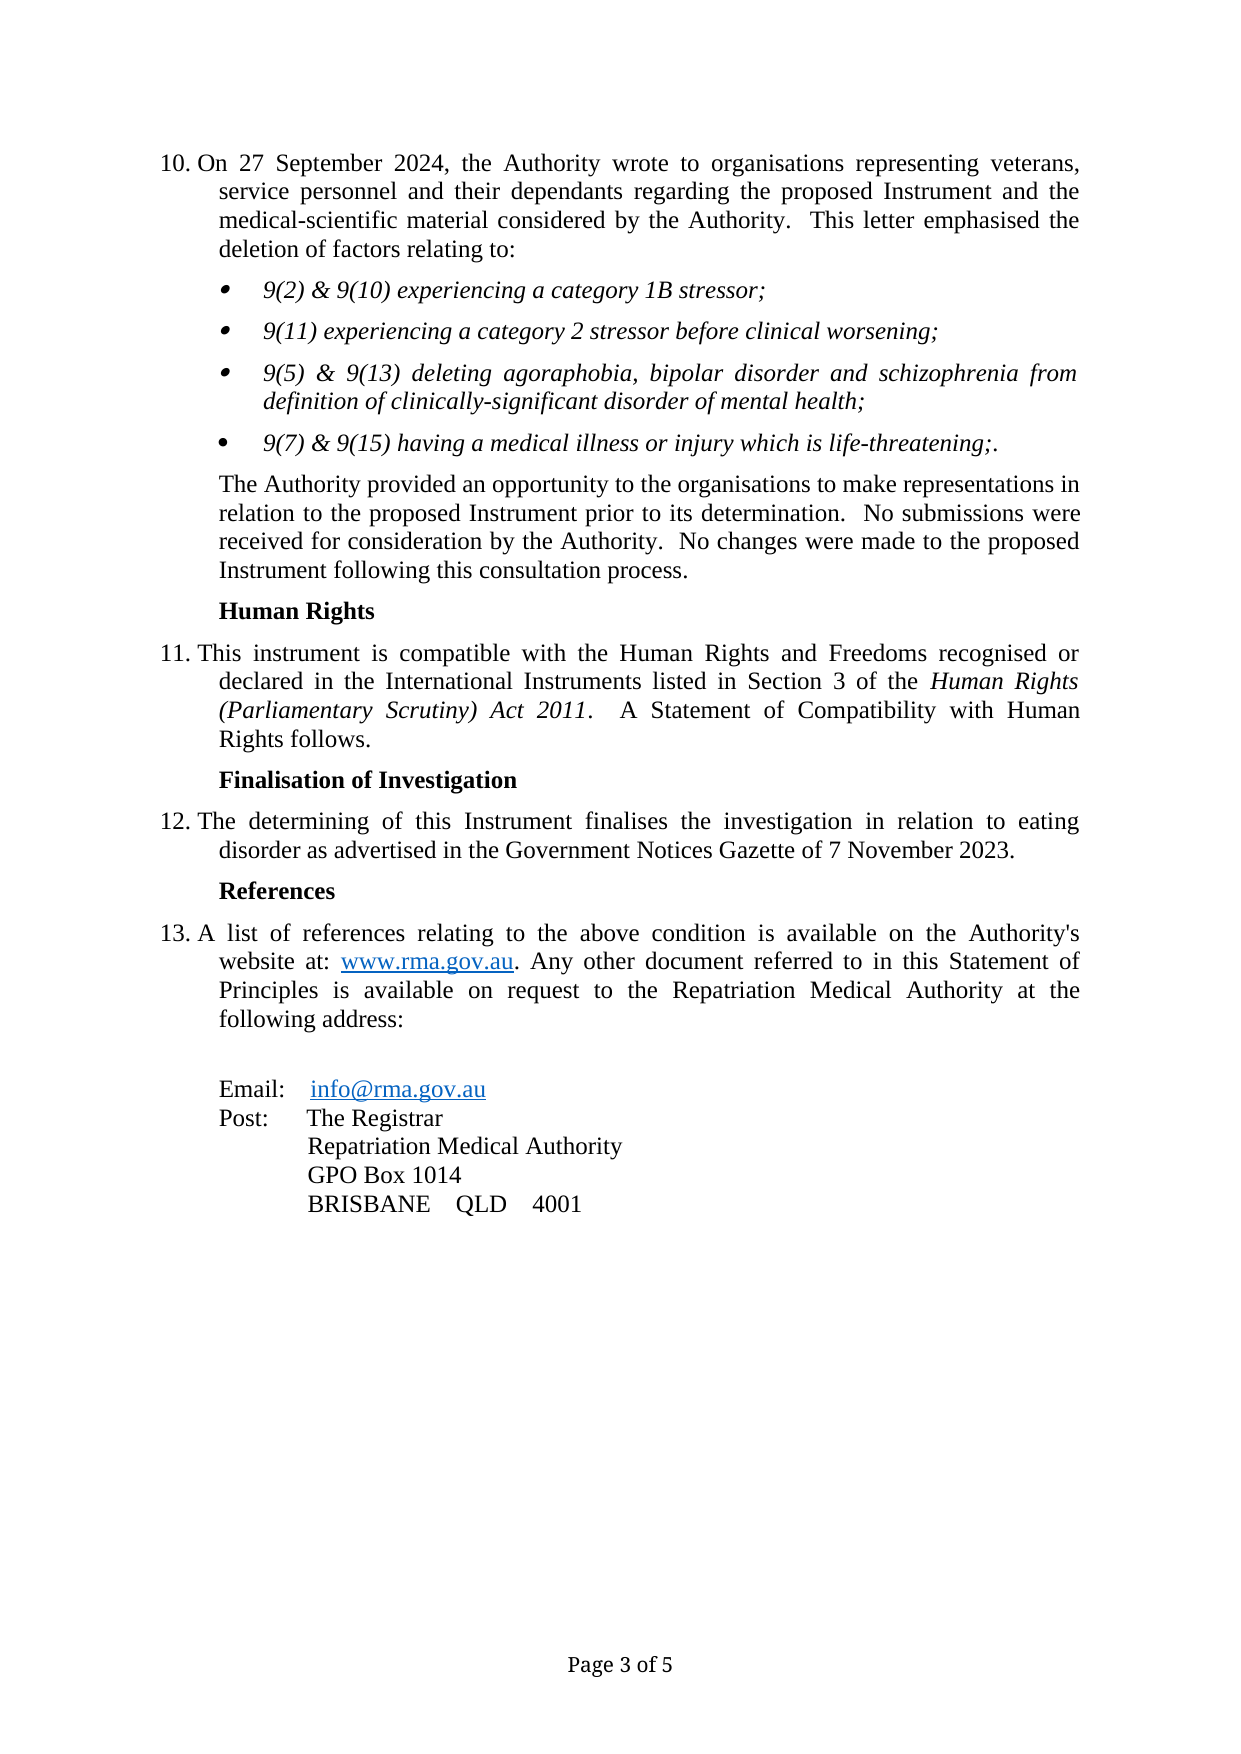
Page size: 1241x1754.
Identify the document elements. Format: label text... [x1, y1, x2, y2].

list A list of references relating to the above condition is available on the Authority's website at: www.rma.gov.au. Any other document referred to in this Statement of Principles is available on request to the Repatriation Medical Authority at the following address: [159, 918, 1081, 1033]
text Repatriation Medical Authority [307, 1131, 1081, 1160]
list This instrument is compatible with the Human Rights and Freedoms recognised or declared in the International Instruments listed in Section 3 of the Human Rights (Parliamentary Scrutiny) Act 2011. A Statement of Compatibility with Human Rights follows. [159, 638, 1081, 753]
text BRISBANE QLD 4001 [307, 1189, 1081, 1218]
text Human Rights [218, 596, 1081, 625]
list 9(11) experiencing a category 2 stressor before clinical worsening; [218, 316, 1081, 345]
text GPO Box 1014 [307, 1160, 1081, 1189]
text Post: The Registrar [218, 1103, 1081, 1131]
list 9(5) & 9(13) deleting agoraphobia, bipolar disorder and schizophrenia from definition of clinically-significant disorder of mental health; [218, 358, 1081, 415]
list 9(2) & 9(10) experiencing a category 1B stressor; [218, 275, 1081, 304]
list On 27 September 2024, the Authority wrote to organisations representing veterans, service personnel and their dependants regarding the proposed Instrument and the medical-scientific material considered by the Authority. This letter emphasised the deletion of factors relating to: [159, 148, 1081, 263]
list The determining of this Instrument finalises the investigation in relation to eating disorder as advertised in the Government Notices Gazette of 7 November 2023. [159, 806, 1081, 864]
text Finalisation of Investigation [218, 765, 1081, 794]
list 9(7) & 9(15) having a medical illness or injury which is life-threatening;. [218, 428, 1081, 456]
text The Authority provided an opportunity to the organisations to make representations in relation to the proposed Instrument prior to its determination. No submissions were received for consideration by the Authority. No changes were made to the proposed Instrument following this consultation process. [218, 469, 1081, 584]
text References [218, 876, 1081, 905]
text Email: info@rma.gov.au [204, 1074, 1081, 1103]
